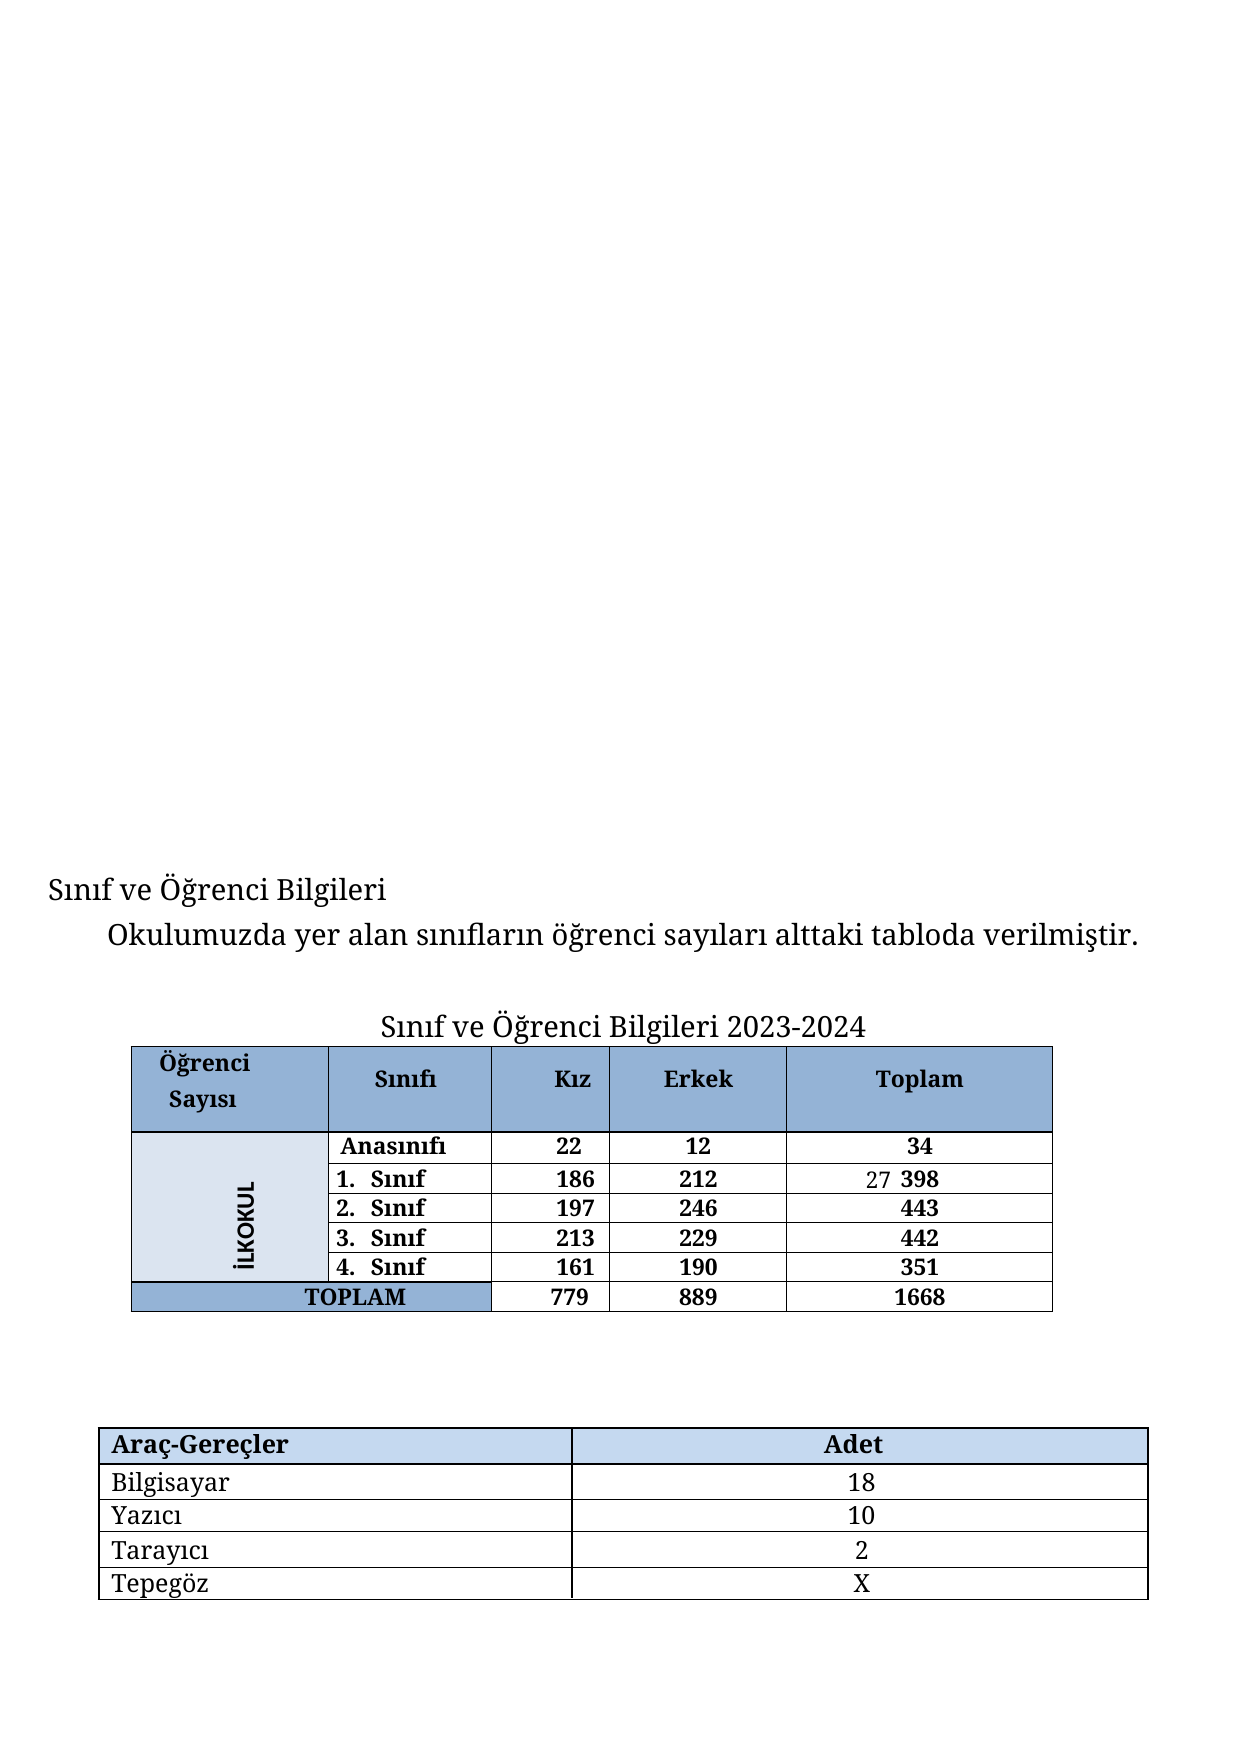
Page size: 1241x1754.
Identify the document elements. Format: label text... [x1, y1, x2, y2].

table_cell 4. Sınıf [329, 1253, 491, 1281]
table_cell 212 [610, 1164, 786, 1193]
table_cell 12 [610, 1133, 786, 1163]
text Sınıf ve Öğrenci Bilgileri [48, 869, 1198, 908]
table_cell 442 [787, 1223, 1052, 1252]
table_cell 779 [492, 1282, 609, 1311]
table_cell 889 [610, 1282, 786, 1311]
table_cell 18 [573, 1465, 1147, 1499]
table_header Öğrenci Sayısı [132, 1047, 328, 1131]
table_cell Tarayıcı [100, 1532, 571, 1566]
table_cell 197 [492, 1194, 609, 1222]
table_cell 398 [787, 1164, 1052, 1193]
table_cell X [573, 1568, 1147, 1598]
table_cell Yazıcı [100, 1500, 571, 1531]
table_cell 22 [492, 1133, 609, 1163]
table_cell Bilgisayar [100, 1465, 571, 1499]
table_cell 3. Sınıf [329, 1223, 491, 1252]
table_header Sınıfı [329, 1047, 491, 1131]
table_cell 10 [573, 1500, 1147, 1531]
table_cell 190 [610, 1253, 786, 1281]
text Okulumuzda yer alan sınıfların öğrenci sayıları alttaki tabloda verilmiştir. [48, 915, 1198, 954]
table_header Erkek [610, 1047, 786, 1131]
table_cell 351 [787, 1253, 1052, 1281]
text Sınıf ve Öğrenci Bilgileri 2023-2024 [48, 1007, 1198, 1046]
table_header Adet [573, 1429, 1147, 1463]
table_cell 186 [492, 1164, 609, 1193]
table_cell 229 [610, 1223, 786, 1252]
table_header Araç-Gereçler [100, 1429, 571, 1463]
table_cell 443 [787, 1194, 1052, 1222]
table_cell Tepegöz [100, 1568, 571, 1598]
table_cell 1668 [787, 1282, 1052, 1311]
table_cell TOPLAM [132, 1283, 491, 1311]
table_cell 2. Sınıf [329, 1194, 491, 1222]
table_cell İLKOKUL [132, 1133, 328, 1281]
table_cell 213 [492, 1223, 609, 1252]
table_cell 161 [492, 1253, 609, 1281]
table_header Kız [492, 1047, 609, 1131]
table_header Toplam [787, 1047, 1052, 1131]
table_cell 2 [573, 1532, 1147, 1566]
table_cell 246 [610, 1194, 786, 1222]
table_cell 34 [787, 1133, 1052, 1163]
table_cell Anasınıfı [329, 1133, 491, 1163]
table_cell 1. Sınıf [329, 1164, 491, 1193]
